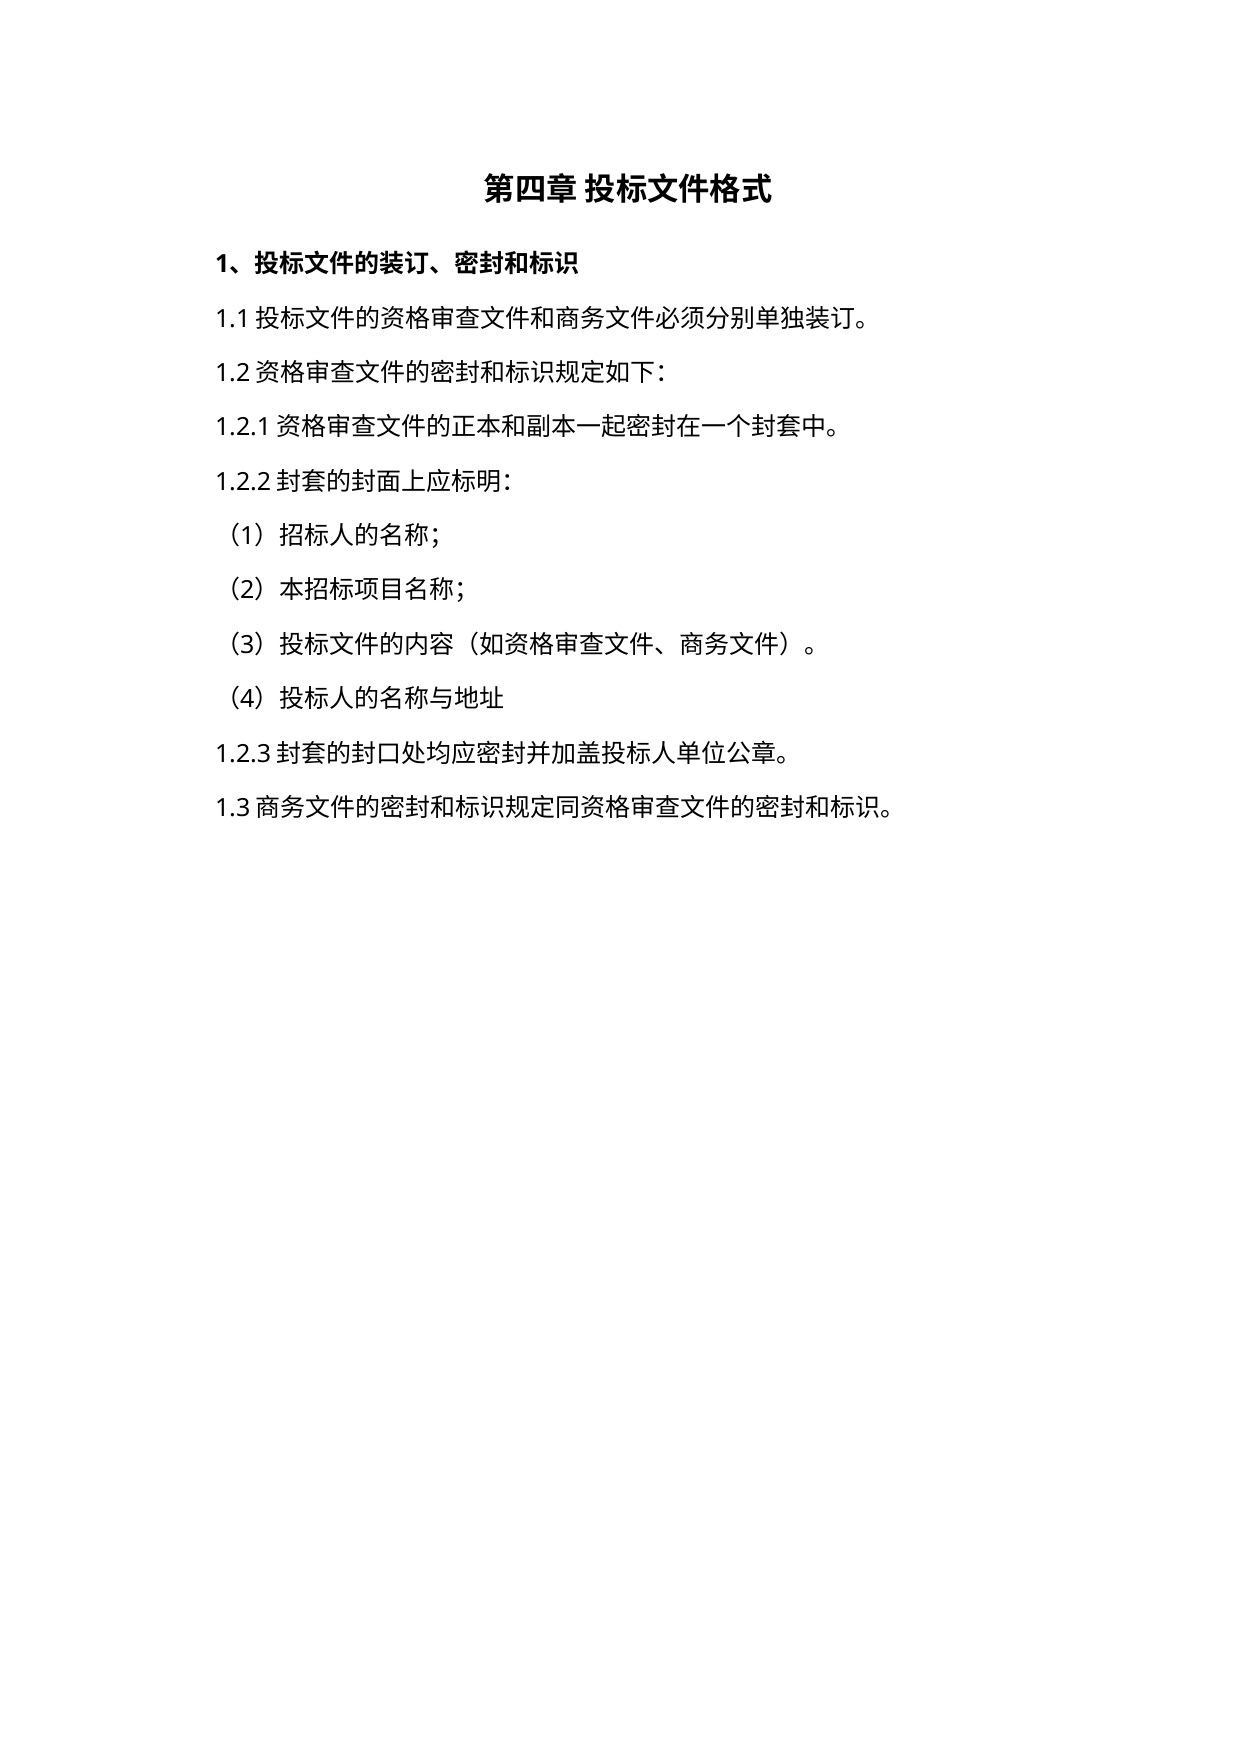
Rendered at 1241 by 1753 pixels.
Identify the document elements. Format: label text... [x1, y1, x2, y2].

text （1）招标人的名称； [177, 516, 1078, 552]
text 第四章 投标文件格式 [177, 150, 1078, 212]
text 1.2.1资格审查文件的正本和副本一起密封在一个封套中。 [177, 407, 1078, 443]
text 1.3商务文件的密封和标识规定同资格审查文件的密封和标识。 [177, 787, 1078, 824]
text 1.1投标文件的资格审查文件和商务文件必须分别单独装订。 [177, 298, 1078, 334]
text （3）投标文件的内容（如资格审查文件、商务文件）。 [177, 624, 1078, 661]
text 1、投标文件的装订、密封和标识 [177, 244, 1078, 280]
text 1.2资格审查文件的密封和标识规定如下： [177, 352, 1078, 389]
text 1.2.3封套的封口处均应密封并加盖投标人单位公章。 [177, 733, 1078, 769]
text （4）投标人的名称与地址 [177, 679, 1078, 715]
text （2）本招标项目名称； [177, 570, 1078, 606]
text 1.2.2封套的封面上应标明： [177, 461, 1078, 497]
